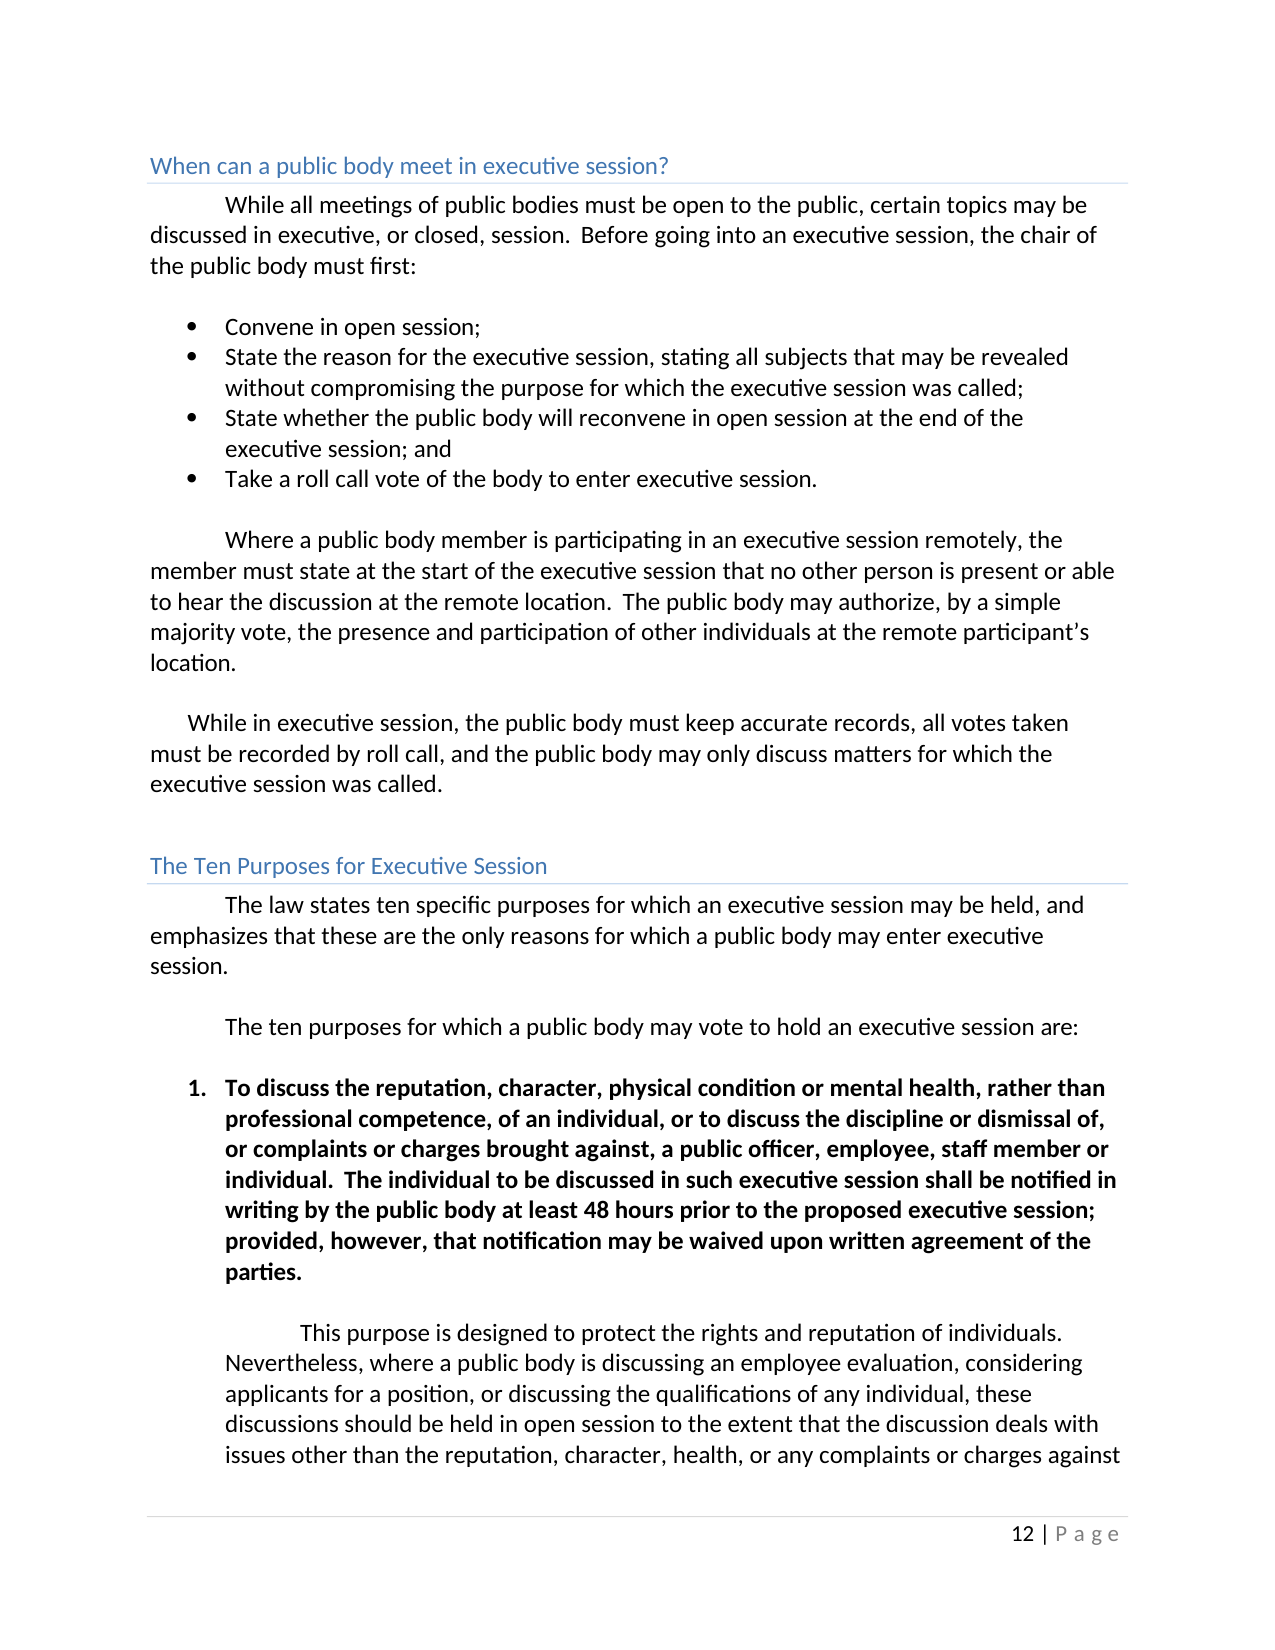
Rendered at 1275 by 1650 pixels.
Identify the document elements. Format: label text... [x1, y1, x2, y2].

text The law states ten specific purposes for which an executive session may be held, and emphasizes that these are the only reasons for which a public body may enter executive session. [150, 889, 1116, 981]
list State the reason for the executive session, stating all subjects that may be revealed without compromising the purpose for which the executive session was called; [187, 341, 1070, 402]
text While in executive session, the public body must keep accurate records, all votes taken must be recorded by roll call, and the public body may only discuss matters for which the executive session was called. [150, 708, 1113, 799]
text While all meetings of public bodies must be open to the public, certain topics may be discussed in executive, or closed, session. Before going into an executive session, the chair of the public body must first: [150, 189, 1116, 280]
list Take a roll call vote of the body to enter executive session. [187, 463, 1146, 494]
list State whether the public body will reconvene in open session at the end of the executive session; and [187, 402, 1024, 463]
text Where a public body member is participating in an executive session remotely, the member must state at the start of the executive session that no other person is present or able to hear the discussion at the remote location. The public body may authorize, by a simple majority vote, the presence and participation of other individuals at the remote participant’s location. [150, 524, 1116, 677]
list To discuss the reputation, character, physical condition or mental health, rather than professional competence, of an individual, or to discuss the discipline or dismissal of, or complaints or charges brought against, a public officer, employee, staff member or individual. The individual to be discussed in such executive session shall be notified in writing by the public body at least 48 hours prior to the proposed executive session; provided, however, that notification may be waived upon written agreement of the parties. [187, 1072, 1119, 1286]
text This purpose is designed to protect the rights and reputation of individuals. Nevertheless, where a public body is discussing an employee evaluation, considering applicants for a position, or discussing the qualifications of any individual, these discussions should be held in open session to the extent that the discussion deals with issues other than the reputation, character, health, or any complaints or charges against [225, 1317, 1124, 1469]
list Convene in open session; [187, 311, 1146, 341]
subtitle The Ten Purposes for Executive Session [150, 851, 1146, 881]
text The ten purposes for which a public body may vote to hold an executive session are: [225, 1011, 1146, 1042]
subtitle When can a public body meet in executive session? [150, 150, 1146, 180]
